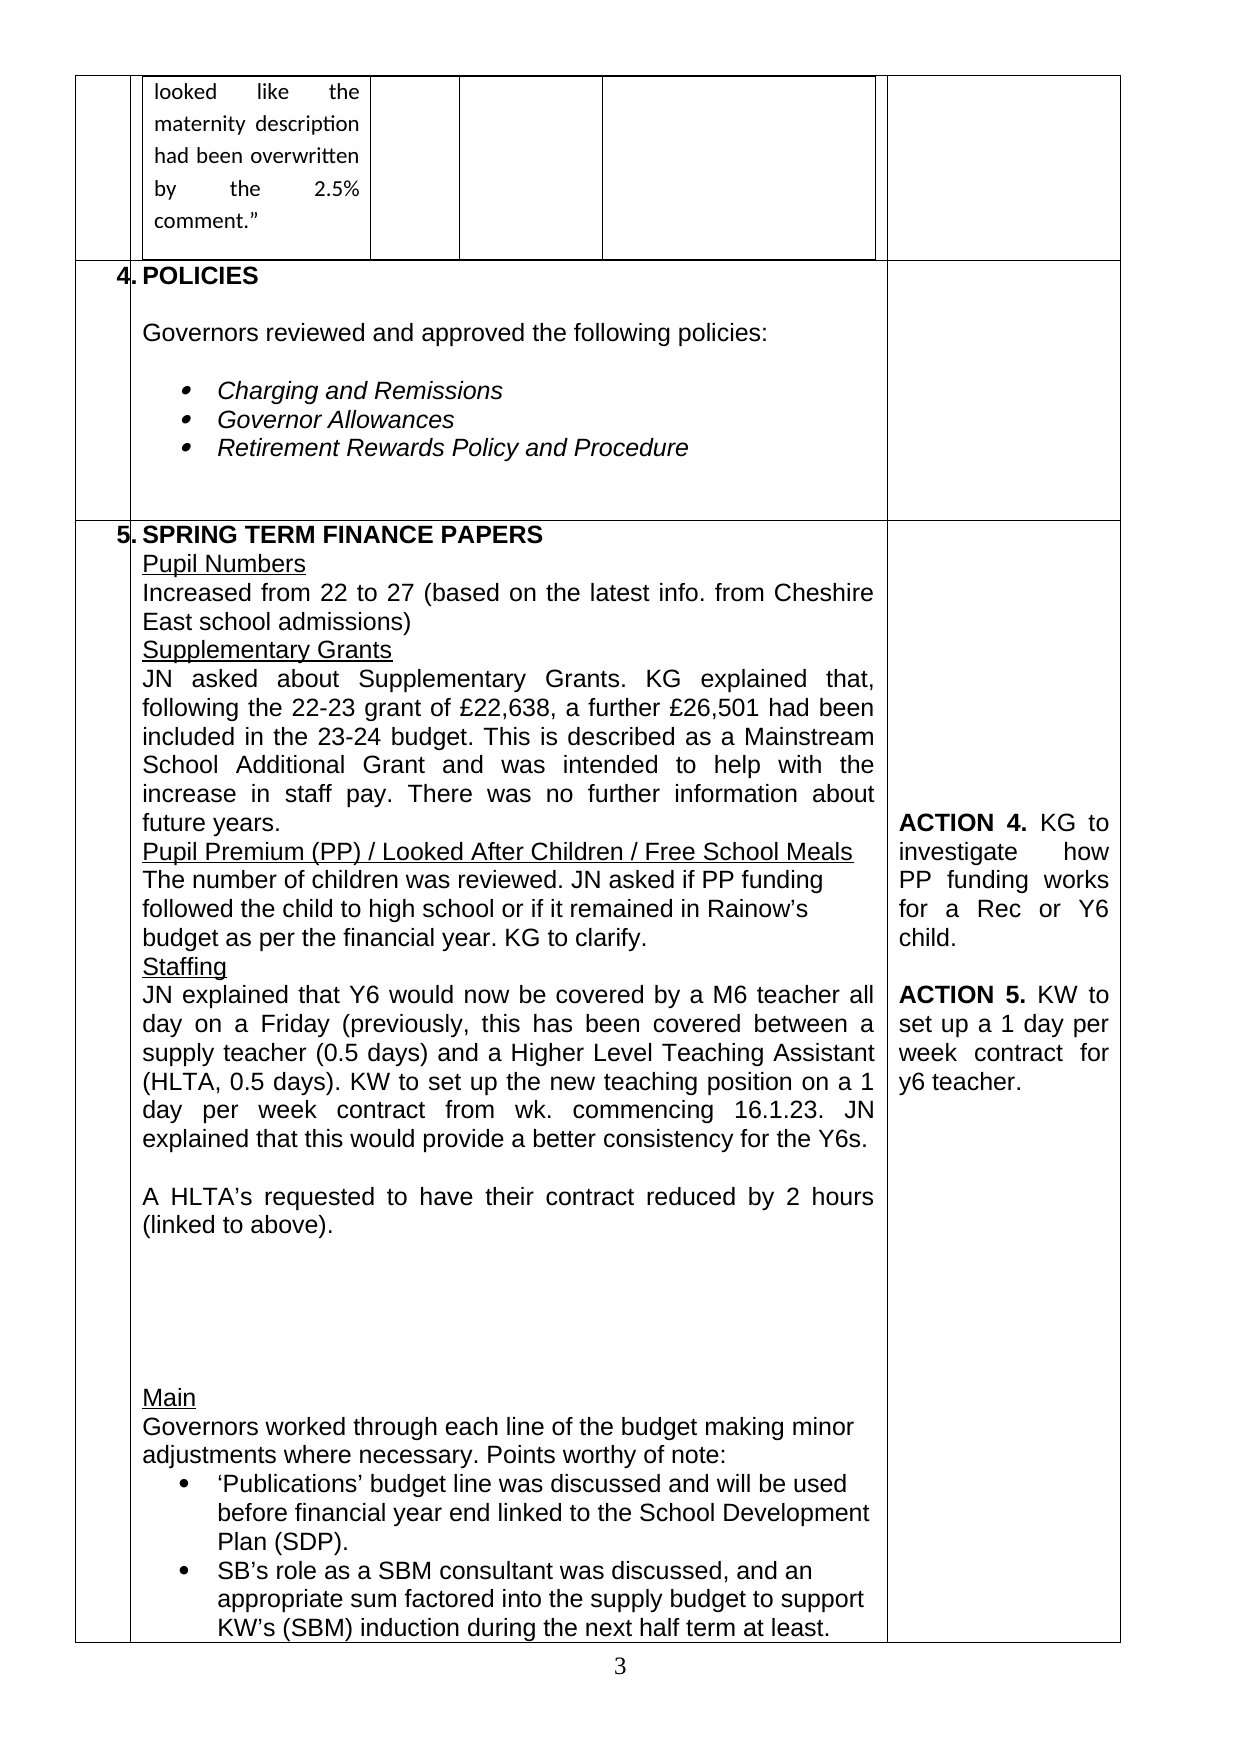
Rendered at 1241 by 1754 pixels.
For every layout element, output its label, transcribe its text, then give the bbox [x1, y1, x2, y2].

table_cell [603, 77, 875, 259]
table_cell POLICIES Governors reviewed and approved the following policies: Charging and Remissions Governor Allowances Retirement Rewards Policy and Procedure [131, 261, 887, 519]
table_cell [888, 521, 1120, 1642]
table_cell [888, 261, 1120, 519]
table_cell [76, 261, 130, 519]
table_cell [76, 521, 130, 1642]
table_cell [371, 77, 459, 259]
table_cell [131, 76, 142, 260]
table_cell [76, 76, 130, 260]
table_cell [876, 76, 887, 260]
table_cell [888, 76, 1120, 260]
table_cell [143, 77, 370, 259]
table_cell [460, 77, 602, 259]
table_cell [131, 521, 887, 1642]
